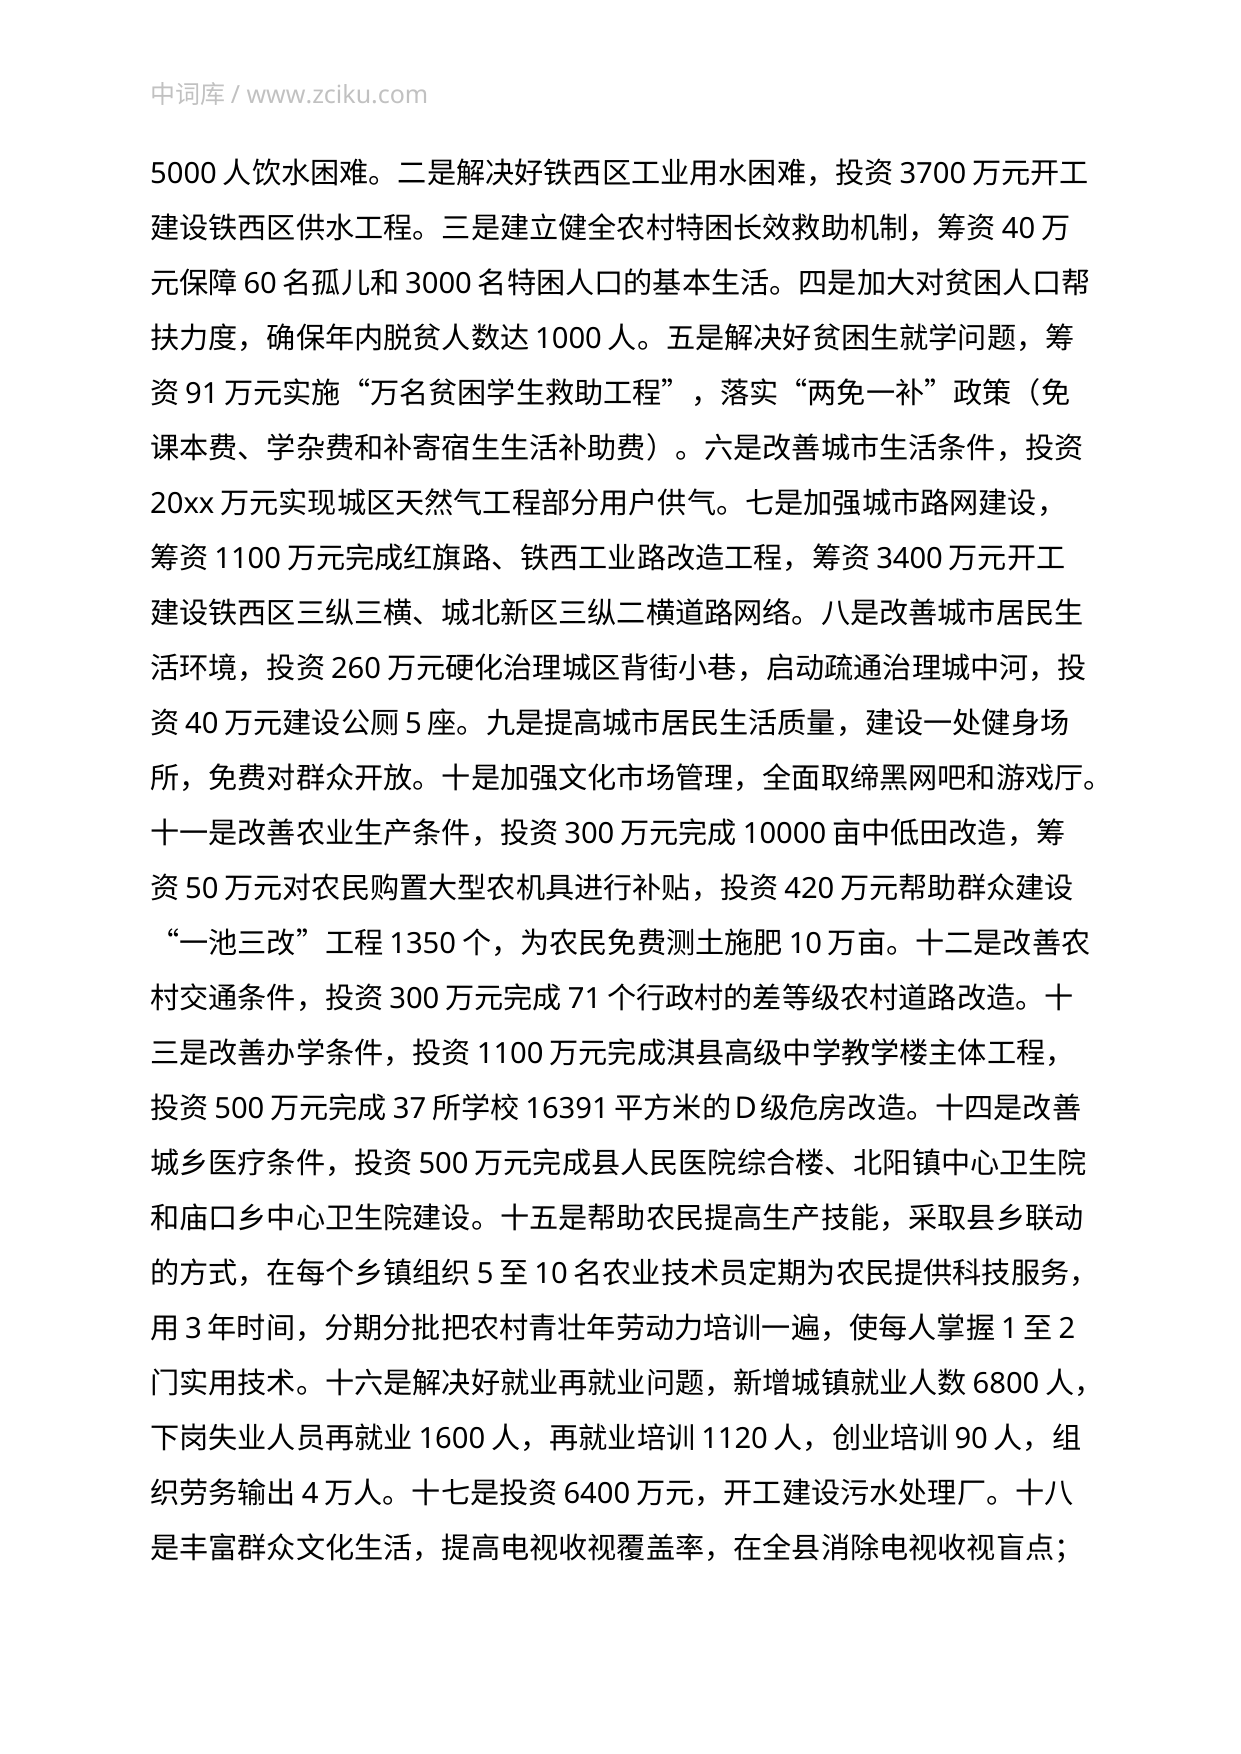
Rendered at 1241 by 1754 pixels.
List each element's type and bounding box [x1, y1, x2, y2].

text [150, 150, 1090, 1567]
